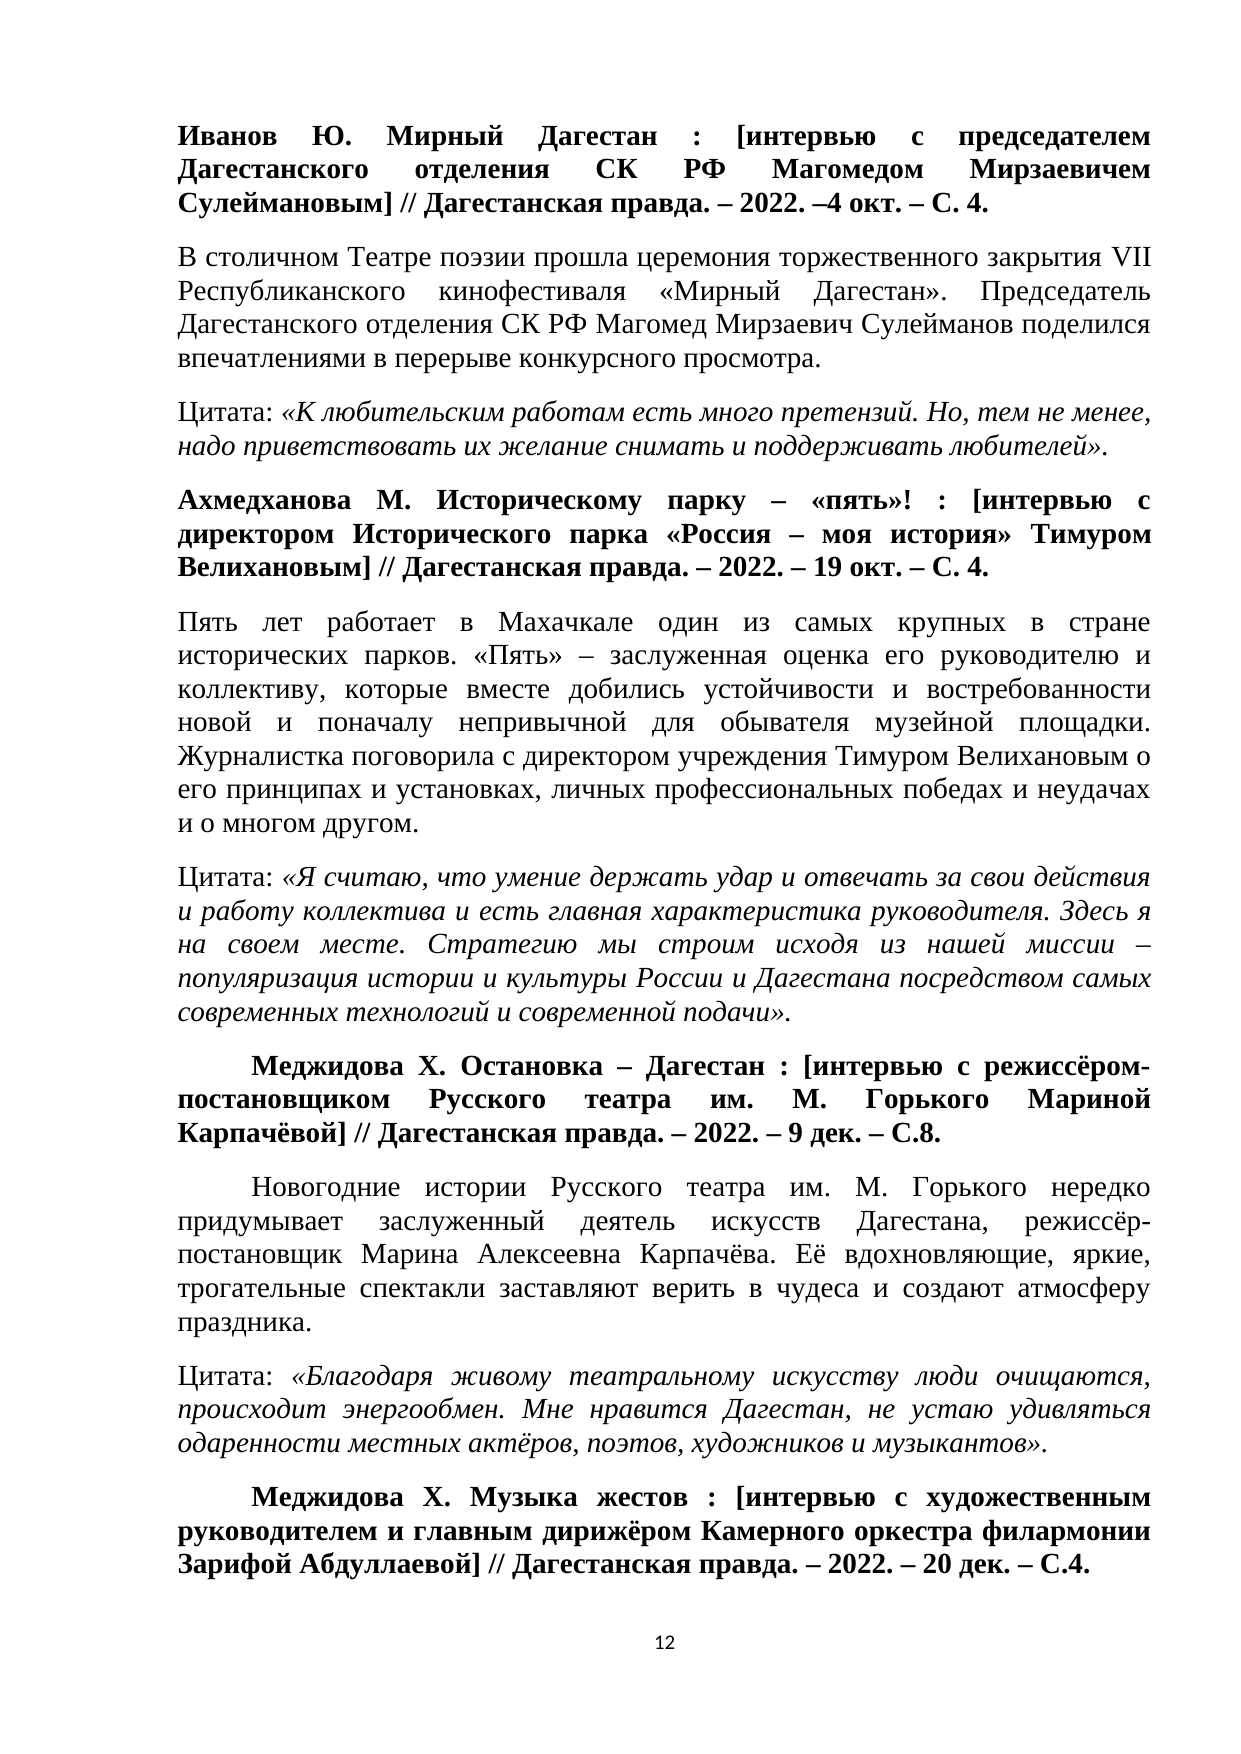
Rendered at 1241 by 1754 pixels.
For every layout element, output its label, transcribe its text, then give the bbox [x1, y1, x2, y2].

text Ахмедханова М. Историческому парку – «пять»! : [интервью с директором Исторического парка «Россия – моя история» Тимуром Велихановым] // Дагестанская правда. – 2022. – 19 окт. – С. 4. [177, 482, 1152, 583]
text Цитата: «Я считаю, что умение держать удар и отвечать за свои действия и работу коллектива и есть главная характеристика руководителя. Здесь я на своем месте. Стратегию мы строим исходя из нашей миссии – популяризация истории и культуры России и Дагестана посредством самых современных технологий и современной подачи». [177, 859, 1152, 1027]
text Меджидова Х. Музыка жестов : [интервью с художественным руководителем и главным дирижёром Камерного оркестра филармонии Зарифой Абдуллаевой] // Дагестанская правда. – 2022. – 20 дек. – С.4. [177, 1479, 1152, 1580]
text Пять лет работает в Махачкале один из самых крупных в стране исторических парков. «Пять» – заслуженная оценка его руководителю и коллективу, которые вместе добились устойчивости и востребованности новой и поначалу непривычной для обывателя музейной площадки. Журналистка поговорила с директором учреждения Тимуром Велихановым о его принципах и установках, личных профессиональных победах и неудачах и о многом другом. [177, 604, 1152, 839]
text Меджидова Х. Остановка – Дагестан : [интервью с режиссёром-постановщиком Русского театра им. М. Горького Мариной Карпачёвой] // Дагестанская правда. – 2022. – 9 дек. – С.8. [177, 1048, 1152, 1149]
text Новогодние истории Русского театра им. М. Горького нередко придумывает заслуженный деятель искусств Дагестана, режиссёр-постановщик Марина Алексеевна Карпачёва. Её вдохновляющие, яркие, трогательные спектакли заставляют верить в чудеса и создают атмосферу праздника. [177, 1169, 1152, 1337]
text Иванов Ю. Мирный Дагестан : [интервью с председателем Дагестанского отделения СК РФ Магомедом Мирзаевичем Сулеймановым] // Дагестанская правда. – 2022. –4 окт. – С. 4. [177, 118, 1152, 219]
text В столичном Театре поэзии прошла церемония торжественного закрытия VII Республиканского кинофестиваля «Мирный Дагестан». Председатель Дагестанского отделения СК РФ Магомед Мирзаевич Сулейманов поделился впечатлениями в перерыве конкурсного просмотра. [177, 239, 1152, 374]
text Цитата: «Благодаря живому театральному искусству люди очищаются, происходит энергообмен. Мне нравится Дагестан, не устаю удивляться одаренности местных актёров, поэтов, художников и музыкантов». [177, 1358, 1152, 1459]
text Цитата: «К любительским работам есть много претензий. Но, тем не менее, надо приветствовать их желание снимать и поддерживать любителей». [177, 394, 1152, 462]
